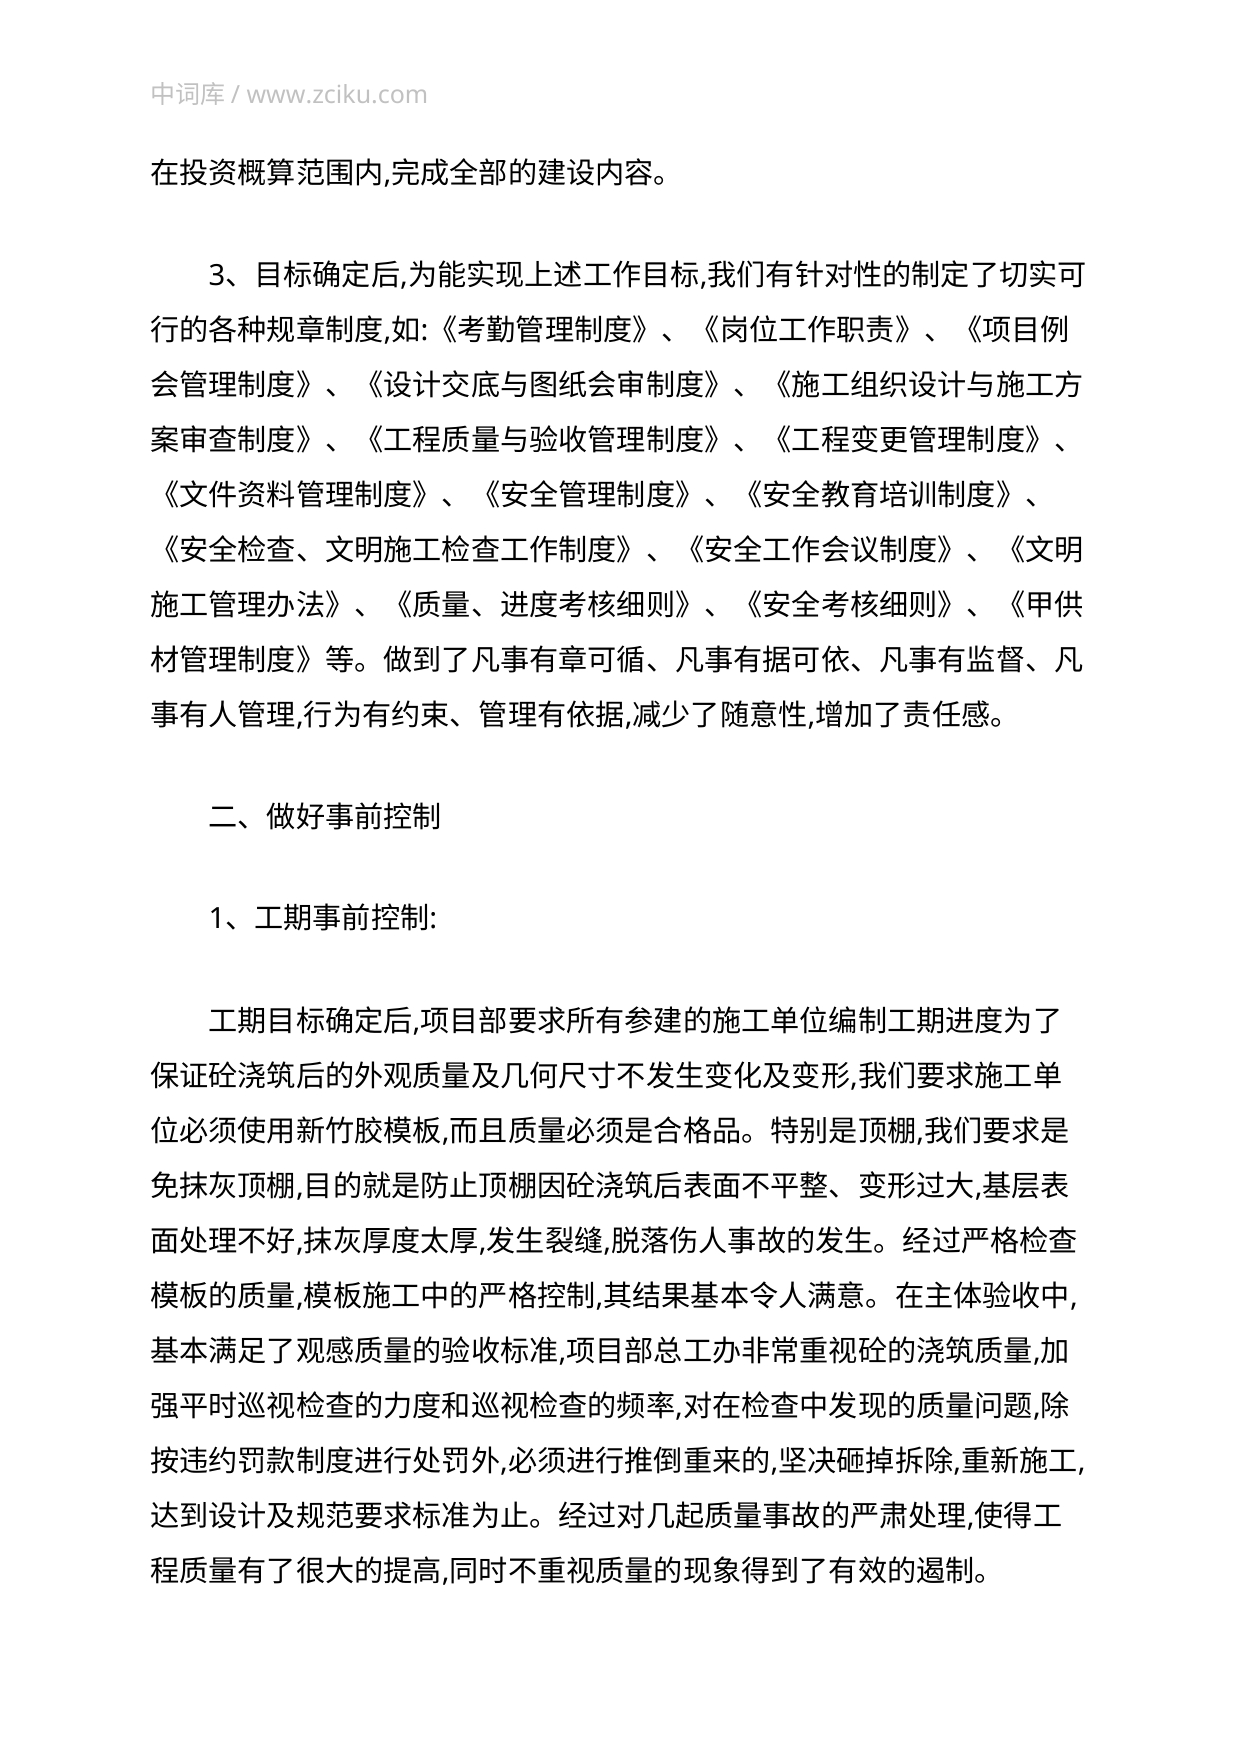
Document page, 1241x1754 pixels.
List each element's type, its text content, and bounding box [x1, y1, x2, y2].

text 1、工期事前控制: [150, 895, 1090, 937]
text 二、做好事前控制 [150, 793, 1090, 836]
text 3、目标确定后,为能实现上述工作目标,我们有针对性的制定了切实可行的各种规章制度,如:《考勤管理制度》、《岗位工作职责》、《项目例会管理制度》、《设计交底与图纸会审制度》、《施工组织设计与施工方案审查制度》、《工程质量与验收管理制度》、《工程变更管理制度》、《文件资料管理制度》、《安全管理制度》、《安全教育培训制度》、《安全检查、文明施工检查工作制度》、《安全工作会议制度》、《文明施工管理办法》、《质量、进度考核细则》、《安全考核细则》、《甲供材管理制度》等。做到了凡事有章可循、凡事有据可依、凡事有监督、凡事有人管理,行为有约束、管理有依据,减少了随意性,增加了责任感。 [150, 252, 1090, 734]
text 工期目标确定后,项目部要求所有参建的施工单位编制工期进度为了保证砼浇筑后的外观质量及几何尺寸不发生变化及变形,我们要求施工单位必须使用新竹胶模板,而且质量必须是合格品。特别是顶棚,我们要求是免抹灰顶棚,目的就是防止顶棚因砼浇筑后表面不平整、变形过大,基层表面处理不好,抹灰厚度太厚,发生裂缝,脱落伤人事故的发生。经过严格检查模板的质量,模板施工中的严格控制,其结果基本令人满意。在主体验收中,基本满足了观感质量的验收标准,项目部总工办非常重视砼的浇筑质量,加强平时巡视检查的力度和巡视检查的频率,对在检查中发现的质量问题,除按违约罚款制度进行处罚外,必须进行推倒重来的,坚决砸掉拆除,重新施工,达到设计及规范要求标准为止。经过对几起质量事故的严肃处理,使得工程质量有了很大的提高,同时不重视质量的现象得到了有效的遏制。 [150, 997, 1090, 1589]
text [150, 150, 1090, 192]
